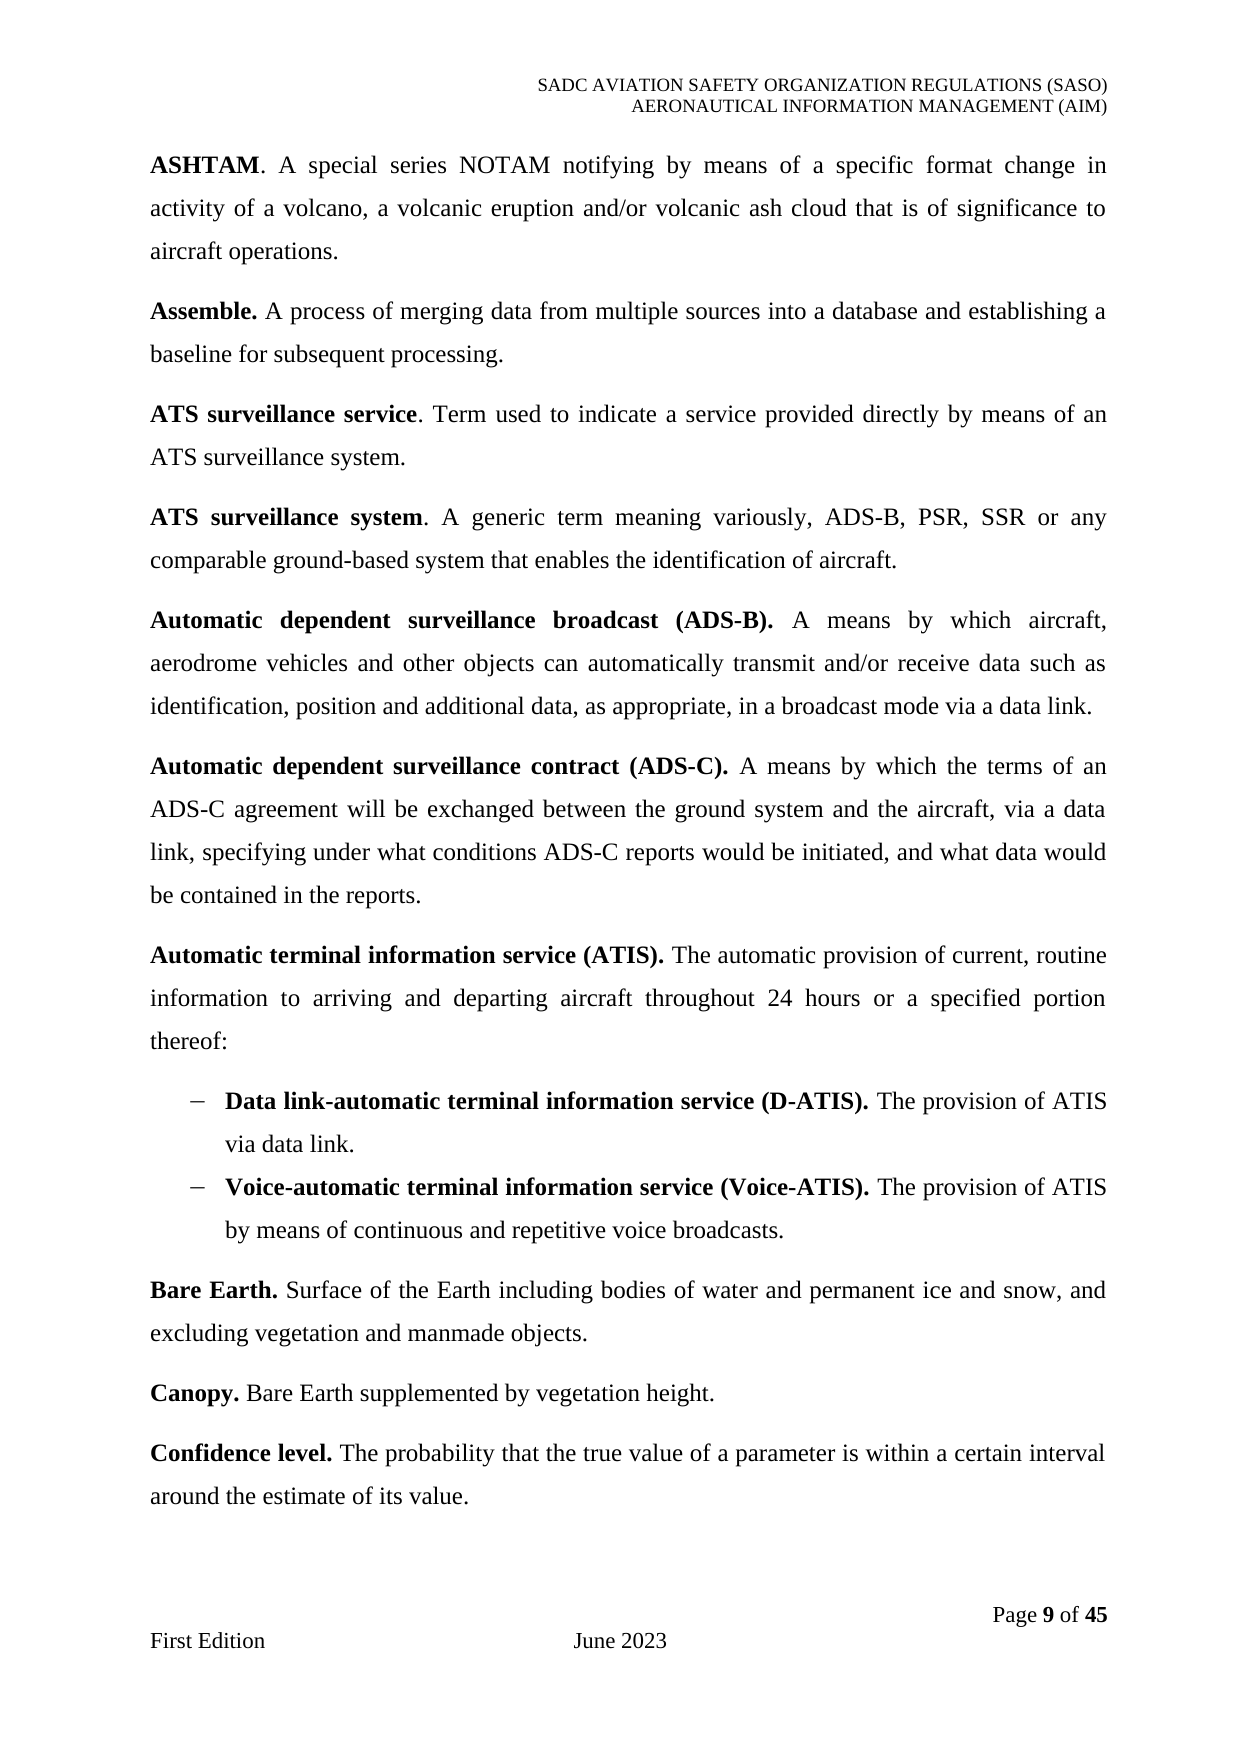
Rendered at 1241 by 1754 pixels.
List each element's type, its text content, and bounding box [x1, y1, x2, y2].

text Automatic dependent surveillance broadcast (ADS-B). A means by which aircraft, aerodrome vehicles and other objects can automatically transmit and/or receive data such as identification, position and additional data, as appropriate, in a broadcast mode via a data link. [150, 605, 1107, 720]
text Canopy. Bare Earth supplemented by vegetation height. [150, 1378, 1107, 1407]
list Voice-automatic terminal information service (Voice-ATIS). The provision of ATIS by means of continuous and repetitive voice broadcasts. [187, 1172, 1107, 1244]
text ATS surveillance system. A generic term meaning variously, ADS-B, PSR, SSR or any comparable ground-based system that enables the identification of aircraft. [150, 502, 1107, 574]
list Data link-automatic terminal information service (D-ATIS). The provision of ATIS via data link. [187, 1086, 1107, 1158]
text ATS surveillance service. Term used to indicate a service provided directly by means of an ATS surveillance system. [150, 399, 1107, 471]
text Confidence level. The probability that the true value of a parameter is within a certain interval around the estimate of its value. [150, 1438, 1107, 1510]
text ASHTAM. A special series NOTAM notifying by means of a specific format change in activity of a volcano, a volcanic eruption and/or volcanic ash cloud that is of significance to aircraft operations. [150, 150, 1107, 265]
text Bare Earth. Surface of the Earth including bodies of water and permanent ice and snow, and excluding vegetation and manmade objects. [150, 1275, 1107, 1347]
text Automatic terminal information service (ATIS). The automatic provision of current, routine information to arriving and departing aircraft throughout 24 hours or a specified portion thereof: [150, 940, 1107, 1055]
text Assemble. A process of merging data from multiple sources into a database and establishing a baseline for subsequent processing. [150, 296, 1107, 368]
text Automatic dependent surveillance contract (ADS-C). A means by which the terms of an ADS-C agreement will be exchanged between the ground system and the aircraft, via a data link, specifying under what conditions ADS-C reports would be initiated, and what data would be contained in the reports. [150, 751, 1107, 909]
